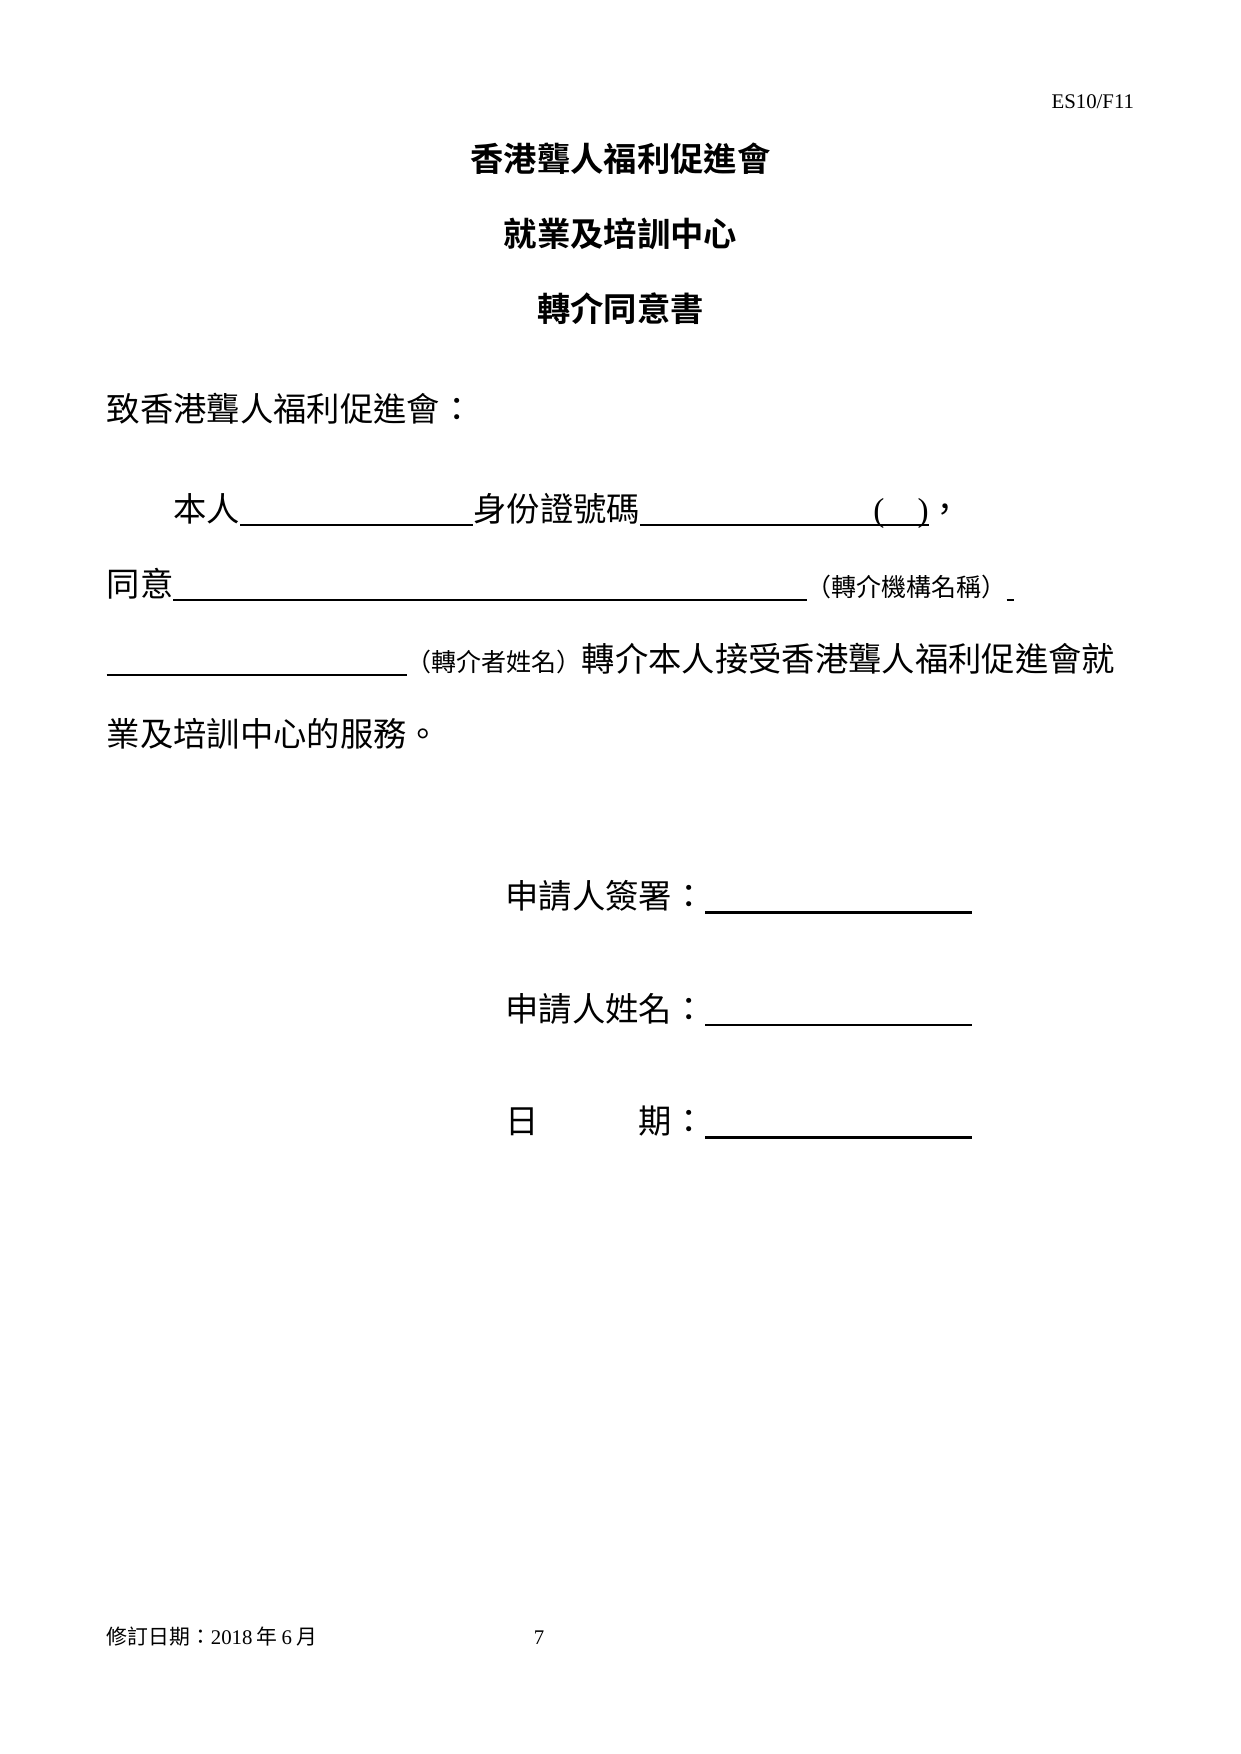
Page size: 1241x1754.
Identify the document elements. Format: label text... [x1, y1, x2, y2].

text 就業及培訓中心 [106, 194, 1134, 269]
text 申請人簽署： [106, 857, 1134, 932]
text 同意 （轉介機構名稱） [106, 544, 1134, 619]
text 日 期： [106, 1082, 1134, 1157]
text （轉介者姓名）轉介本人接受香港聾人福利促進會就業及培訓中心的服務。 [106, 619, 1134, 769]
text 香港聾人福利促進會 [106, 119, 1134, 194]
text 本人 身份證號碼 ( )， [106, 469, 1134, 544]
text 申請人姓名： [106, 969, 1134, 1044]
text 致香港聾人福利促進會： [106, 369, 1134, 444]
text 轉介同意書 [106, 269, 1134, 344]
